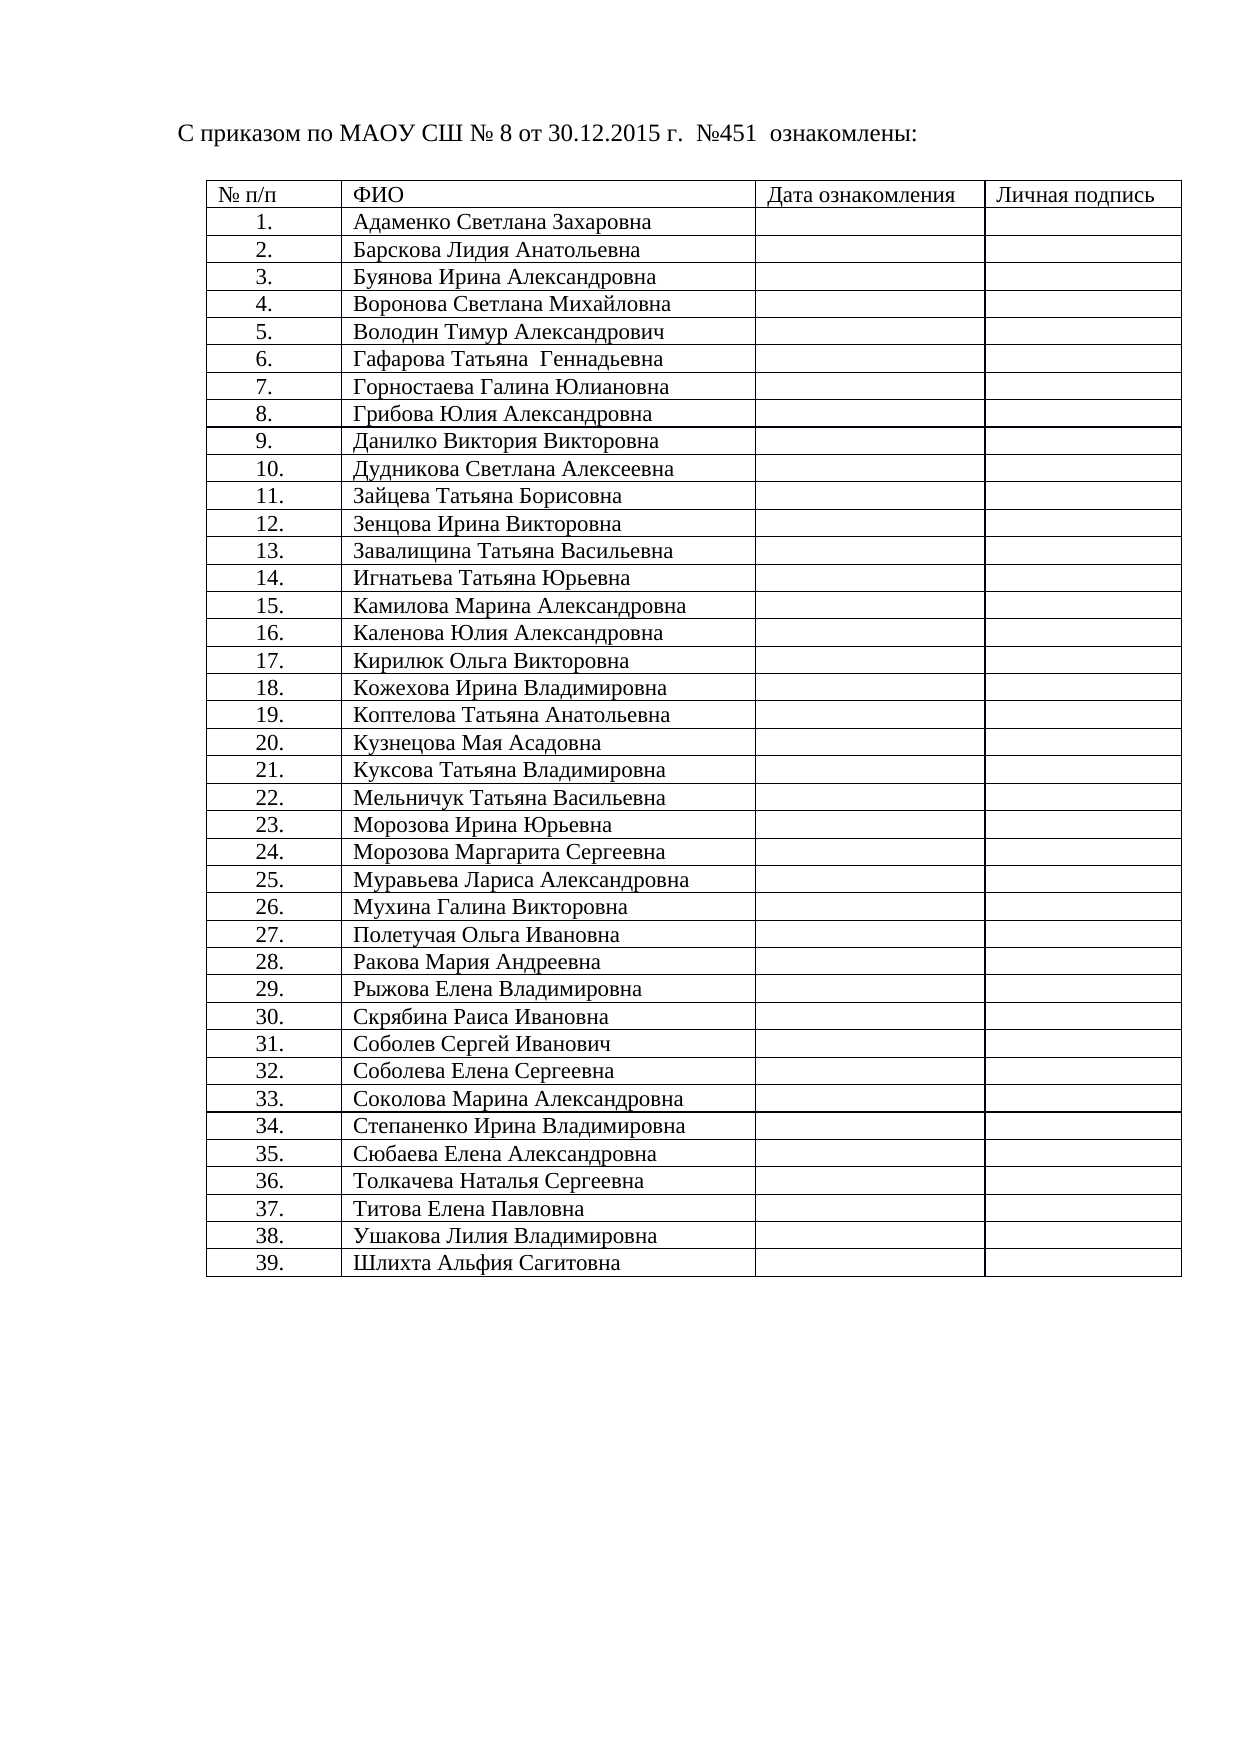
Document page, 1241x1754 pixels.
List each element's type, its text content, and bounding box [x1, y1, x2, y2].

table_cell Кирилюк Ольга Викторовна [342, 647, 755, 673]
table_cell [986, 1140, 1181, 1166]
table_cell Зайцева Татьяна Борисовна [342, 482, 755, 509]
table_cell [207, 208, 341, 235]
table_cell [986, 345, 1181, 372]
table_cell [986, 1003, 1181, 1029]
table_cell [756, 866, 984, 892]
table_cell [756, 674, 984, 700]
table_cell [986, 428, 1181, 454]
table_cell [986, 1249, 1181, 1276]
table_cell [986, 1195, 1181, 1221]
table_cell Морозова Ирина Юрьевна [342, 811, 755, 837]
table_cell [986, 1113, 1181, 1139]
table_cell Зенцова Ирина Викторовна [342, 510, 755, 536]
table_cell [756, 236, 984, 262]
table_cell Горностаева Галина Юлиановна [342, 373, 755, 399]
table_cell [756, 291, 984, 317]
table_cell [207, 482, 341, 509]
text С приказом по МАОУ СШ № 8 от 30.12.2015 г. №451 ознакомлены: [177, 118, 1152, 147]
table_cell [986, 866, 1181, 892]
table_cell [756, 1003, 984, 1029]
table_cell [986, 1167, 1181, 1193]
table_cell [756, 1195, 984, 1221]
table_cell [207, 893, 341, 919]
table_cell [207, 1167, 341, 1193]
table_cell Камилова Марина Александровна [342, 592, 755, 618]
table_cell [207, 701, 341, 728]
table_cell [986, 756, 1181, 783]
table_cell [207, 1222, 341, 1248]
table_cell Дудникова Светлана Алексеевна [342, 455, 755, 481]
table_cell Завалищина Татьяна Васильевна [342, 537, 755, 563]
table_cell [756, 893, 984, 919]
table_cell [207, 1113, 341, 1139]
table_cell [756, 1222, 984, 1248]
table_cell [986, 455, 1181, 481]
table_cell [207, 647, 341, 673]
table_cell Коптелова Татьяна Анатольевна [342, 701, 755, 728]
table_cell [207, 373, 341, 399]
table_cell [207, 1058, 341, 1084]
table_cell [986, 701, 1181, 728]
table_cell Ушакова Лилия Владимировна [342, 1222, 755, 1248]
table_cell [207, 1140, 341, 1166]
table_cell [207, 592, 341, 618]
table_header Личная подпись [986, 181, 1181, 207]
table_cell Ракова Мария Андреевна [342, 948, 755, 974]
table_cell [986, 948, 1181, 974]
table_cell [207, 510, 341, 536]
table_cell Барскова Лидия Анатольевна [342, 236, 755, 262]
table_cell [986, 236, 1181, 262]
table_cell Мельничук Татьяна Васильевна [342, 784, 755, 810]
table_cell Титова Елена Павловна [342, 1195, 755, 1221]
table_cell [756, 1249, 984, 1276]
table_cell [207, 866, 341, 892]
table_cell [986, 291, 1181, 317]
table_cell Морозова Маргарита Сергеевна [342, 839, 755, 865]
table_cell [986, 373, 1181, 399]
table_cell Соболева Елена Сергеевна [342, 1058, 755, 1084]
table_cell Игнатьева Татьяна Юрьевна [342, 565, 755, 591]
table_cell Буянова Ирина Александровна [342, 263, 755, 289]
table_cell [756, 565, 984, 591]
table_cell [207, 948, 341, 974]
table_cell [986, 400, 1181, 426]
table_cell [986, 674, 1181, 700]
table_cell Соколова Марина Александровна [342, 1085, 755, 1111]
table_cell [207, 537, 341, 563]
table_cell [986, 784, 1181, 810]
table_cell [986, 975, 1181, 1002]
table_header № п/п [207, 181, 341, 207]
table_cell [986, 893, 1181, 919]
table_cell Грибова Юлия Александровна [342, 400, 755, 426]
table_cell [986, 619, 1181, 646]
table_cell [207, 236, 341, 262]
table_cell [756, 208, 984, 235]
table_cell [756, 510, 984, 536]
table_cell [756, 1140, 984, 1166]
table_cell [756, 1085, 984, 1111]
table_cell Воронова Светлана Михайловна [342, 291, 755, 317]
table_cell Степаненко Ирина Владимировна [342, 1113, 755, 1139]
table_cell [207, 565, 341, 591]
table_cell [986, 565, 1181, 591]
table_cell Данилко Виктория Викторовна [342, 428, 755, 454]
table_cell [756, 482, 984, 509]
table_cell Муравьева Лариса Александровна [342, 866, 755, 892]
table_cell [986, 482, 1181, 509]
table_cell [756, 373, 984, 399]
table_cell [756, 400, 984, 426]
table_cell [986, 811, 1181, 837]
table_cell [986, 510, 1181, 536]
table_cell [756, 948, 984, 974]
table_cell Куксова Татьяна Владимировна [342, 756, 755, 783]
table_cell Соболев Сергей Иванович [342, 1030, 755, 1057]
table_cell [756, 811, 984, 837]
table_cell [986, 592, 1181, 618]
table_cell [986, 1030, 1181, 1057]
table_cell [986, 921, 1181, 947]
table_cell [207, 291, 341, 317]
table_cell [986, 839, 1181, 865]
table_cell [756, 455, 984, 481]
table_cell [207, 839, 341, 865]
table_cell [756, 1113, 984, 1139]
table_cell [207, 263, 341, 289]
table_cell [207, 619, 341, 646]
table_cell [756, 1167, 984, 1193]
table_cell Скрябина Раиса Ивановна [342, 1003, 755, 1029]
table_cell [986, 729, 1181, 755]
table_cell [756, 428, 984, 454]
table_cell [207, 921, 341, 947]
table_cell [986, 537, 1181, 563]
table_cell [986, 263, 1181, 289]
table_cell [207, 428, 341, 454]
table_cell Полетучая Ольга Ивановна [342, 921, 755, 947]
table_cell [986, 318, 1181, 344]
table_cell [207, 811, 341, 837]
table_cell [756, 975, 984, 1002]
table_cell [207, 784, 341, 810]
table_cell [986, 1222, 1181, 1248]
table_cell [756, 318, 984, 344]
table_cell [756, 592, 984, 618]
table_cell [986, 1058, 1181, 1084]
table_cell [207, 975, 341, 1002]
table_cell [207, 1249, 341, 1276]
table_cell Шлихта Альфия Сагитовна [342, 1249, 755, 1276]
table_cell [756, 729, 984, 755]
table_cell [756, 263, 984, 289]
table_cell [756, 647, 984, 673]
table_cell [756, 619, 984, 646]
table_cell Рыжова Елена Владимировна [342, 975, 755, 1002]
table_cell Володин Тимур Александрович [342, 318, 755, 344]
table_cell Гафарова Татьяна Геннадьевна [342, 345, 755, 372]
table_cell [207, 674, 341, 700]
table_cell [207, 1030, 341, 1057]
table_cell [207, 318, 341, 344]
table_cell [756, 345, 984, 372]
table_cell [207, 455, 341, 481]
table_cell [756, 784, 984, 810]
table_cell [986, 208, 1181, 235]
table_cell [207, 400, 341, 426]
table_cell [207, 756, 341, 783]
table_cell Сюбаева Елена Александровна [342, 1140, 755, 1166]
table_cell Кузнецова Мая Асадовна [342, 729, 755, 755]
table_cell [756, 756, 984, 783]
table_cell [986, 1085, 1181, 1111]
table_cell [756, 701, 984, 728]
table_cell [756, 537, 984, 563]
table_header Дата ознакомления [756, 181, 984, 207]
table_cell [756, 1030, 984, 1057]
table_cell [207, 729, 341, 755]
table_cell [756, 839, 984, 865]
table_cell Мухина Галина Викторовна [342, 893, 755, 919]
table_cell Кожехова Ирина Владимировна [342, 674, 755, 700]
table_cell [207, 1003, 341, 1029]
table_cell Каленова Юлия Александровна [342, 619, 755, 646]
table_header ФИО [342, 181, 755, 207]
table_cell [207, 345, 341, 372]
table_cell Адаменко Светлана Захаровна [342, 208, 755, 235]
table_cell [756, 1058, 984, 1084]
table_cell Толкачева Наталья Сергеевна [342, 1167, 755, 1193]
table_cell [207, 1195, 341, 1221]
table_cell [756, 921, 984, 947]
table_cell [207, 1085, 341, 1111]
table_cell [986, 647, 1181, 673]
